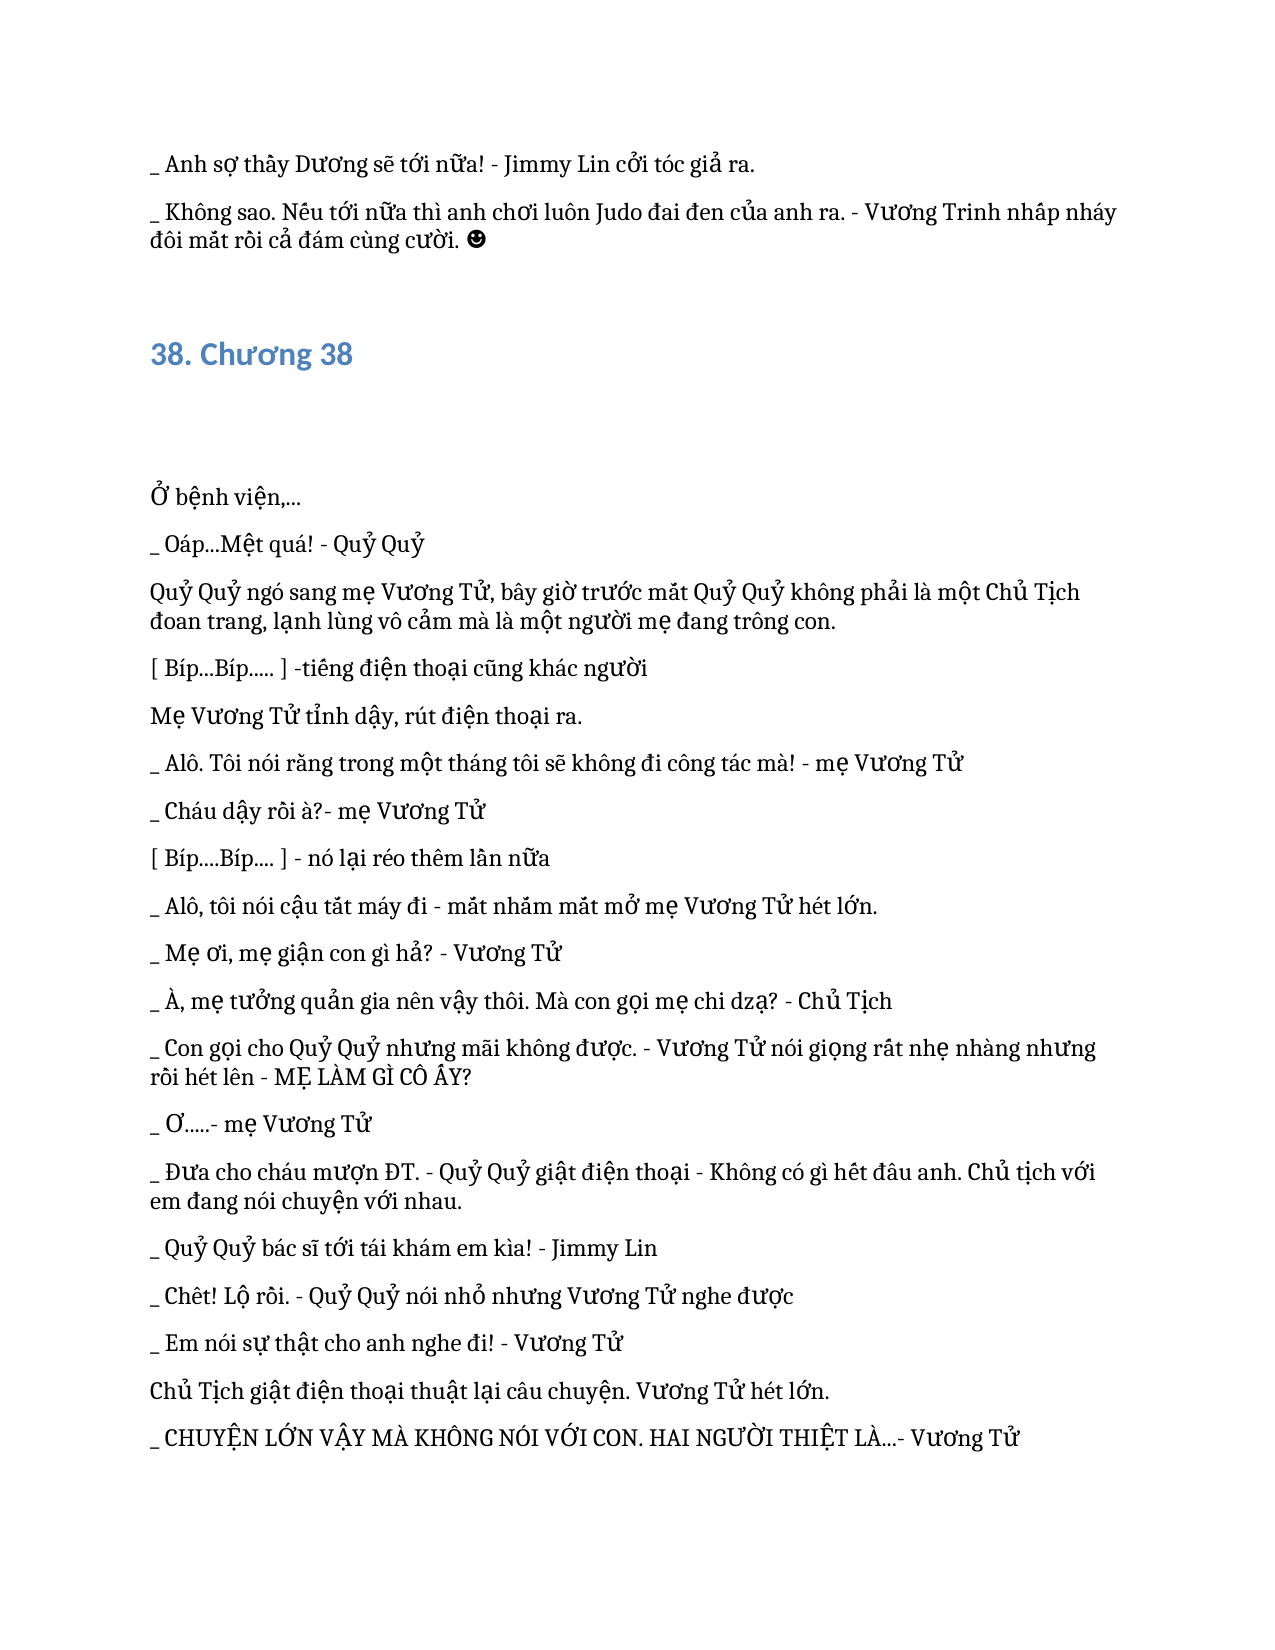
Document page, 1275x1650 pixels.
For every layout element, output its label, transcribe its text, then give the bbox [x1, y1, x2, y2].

text [ Bíp....Bíp.... ] - nó lại réo thêm lần nữa [150, 844, 1125, 873]
text Ở bệnh viện,... [150, 483, 1125, 512]
text _ Alô. Tôi nói rằng trong một tháng tôi sẽ không đi công tác mà! - mẹ Vương Tử [150, 749, 1125, 778]
text _ Cháu dậy rồi à?- mẹ Vương Tử [150, 797, 1125, 825]
text _ Mẹ ơi, mẹ giận con gì hả? - Vương Tử [150, 939, 1125, 968]
text _ Ơ.....- mẹ Vương Tử [150, 1110, 1125, 1139]
text _ Em nói sự thật cho anh nghe đi! - Vương Tử [150, 1329, 1125, 1358]
text _ Đưa cho cháu mượn ĐT. - Quỷ Quỷ giật điện thoại - Không có gì hết đâu anh. Chủ tịch với em đang nói chuyện với nhau. [150, 1158, 1125, 1215]
text _ À, mẹ tưởng quản gia nên vậy thôi. Mà con gọi mẹ chi dzạ? - Chủ Tịch [150, 987, 1125, 1015]
text [ Bíp...Bíp..... ] -tiếng điện thoại cũng khác người [150, 654, 1125, 683]
text _ Con gọi cho Quỷ Quỷ nhưng mãi không được. - Vương Tử nói giọng rất nhẹ nhàng nhưng rồi hét lên - MẸ LÀM GÌ CÔ ẤY? [150, 1034, 1125, 1092]
text _ Quỷ Quỷ bác sĩ tới tái khám em kìa! - Jimmy Lin [150, 1234, 1125, 1263]
text _ Chêt! Lộ rồi. - Quỷ Quỷ nói nhỏ nhưng Vương Tử nghe được [150, 1282, 1125, 1310]
text Chủ Tịch giật điện thoại thuật lại câu chuyện. Vương Tử hét lớn. [150, 1377, 1125, 1405]
text _ Anh sợ thầy Dương sẽ tới nữa! - Jimmy Lin cởi tóc giả ra. [150, 150, 1125, 179]
text _ Oáp...Mệt quá! - Quỷ Quỷ [150, 530, 1125, 559]
text Mẹ Vương Tử tỉnh dậy, rút điện thoại ra. [150, 702, 1125, 730]
text _ Alô, tôi nói cậu tắt máy đi - mắt nhắm mắt mở mẹ Vương Tử hét lớn. [150, 892, 1125, 920]
text _ CHUYỆN LỚN VẬY MÀ KHÔNG NÓI VỚI CON. HAI NGƯỜI THIỆT LÀ...- Vương Tử [150, 1424, 1125, 1453]
text _ Không sao. Nếu tới nữa thì anh chơi luôn Judo đai đen của anh ra. - Vương Trinh nhấp nháy đôi mắt rồi cả đám cùng cười. ☻ [150, 197, 1125, 312]
subtitle 38. Chương 38 [150, 333, 1125, 374]
text Quỷ Quỷ ngó sang mẹ Vương Tử, bây giờ trước mắt Quỷ Quỷ không phải là một Chủ Tịch đoan trang, lạnh lùng vô cảm mà là một người mẹ đang trông con. [150, 578, 1125, 635]
